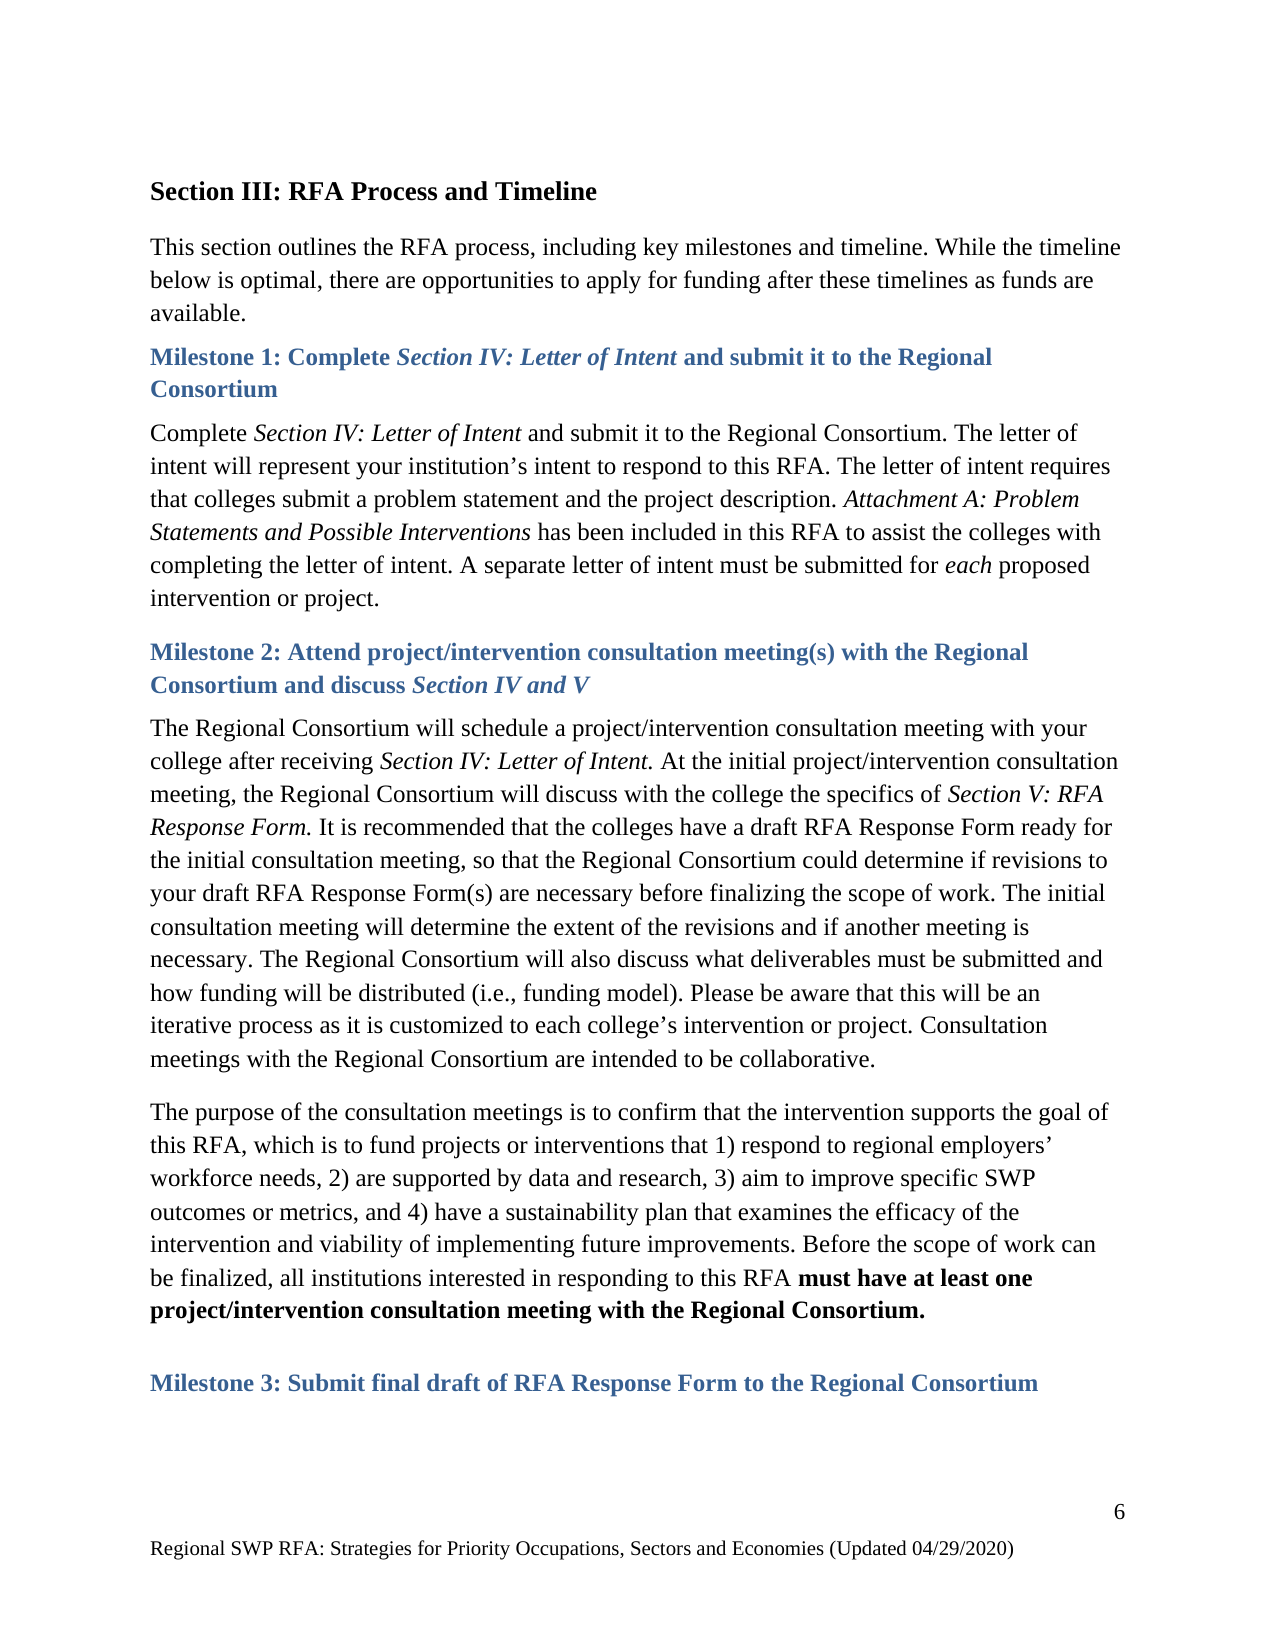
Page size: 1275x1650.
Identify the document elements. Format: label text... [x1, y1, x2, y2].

text The Regional Consortium will schedule a project/intervention consultation meeting with your college after receiving Section IV: Letter of Intent. At the initial project/intervention consultation meeting, the Regional Consortium will discuss with the college the specifics of Section V: RFA Response Form. It is recommended that the colleges have a draft RFA Response Form ready for the initial consultation meeting, so that the Regional Consortium could determine if revisions to your draft RFA Response Form(s) are necessary before finalizing the scope of work. The initial consultation meeting will determine the extent of the revisions and if another meeting is necessary. The Regional Consortium will also discuss what deliverables must be submitted and how funding will be distributed (i.e., funding model). Please be aware that this will be an iterative process as it is customized to each college’s intervention or project. Consultation meetings with the Regional Consortium are intended to be collaborative. [150, 713, 1125, 1072]
text Milestone 2: Attend project/intervention consultation meeting(s) with the Regional Consortium and discuss Section IV and V [150, 637, 1125, 699]
text This section outlines the RFA process, including key milestones and timeline. While the timeline below is optimal, there are opportunities to apply for funding after these timelines as funds are available. [150, 232, 1125, 327]
subtitle Section III: RFA Process and Timeline [150, 175, 1125, 206]
text Complete Section IV: Letter of Intent and submit it to the Regional Consortium. The letter of intent will represent your institution’s intent to respond to this RFA. The letter of intent requires that colleges submit a problem statement and the project description. Attachment A: Problem Statements and Possible Interventions has been included in this RFA to assist the colleges with completing the letter of intent. A separate letter of intent must be submitted for each proposed intervention or project. [150, 418, 1125, 612]
text The purpose of the consultation meetings is to confirm that the intervention supports the goal of this RFA, which is to fund projects or interventions that 1) respond to regional employers’ workforce needs, 2) are supported by data and research, 3) aim to improve specific SWP outcomes or metrics, and 4) have a sustainability plan that examines the efficacy of the intervention and viability of implementing future improvements. Before the scope of work can be finalized, all institutions interested in responding to this RFA must have at least one project/intervention consultation meeting with the Regional Consortium. [150, 1097, 1125, 1324]
text Milestone 3: Submit final draft of RFA Response Form to the Regional Consortium [150, 1368, 1125, 1397]
text Milestone 1: Complete Section IV: Letter of Intent and submit it to the Regional Consortium [150, 342, 1125, 403]
